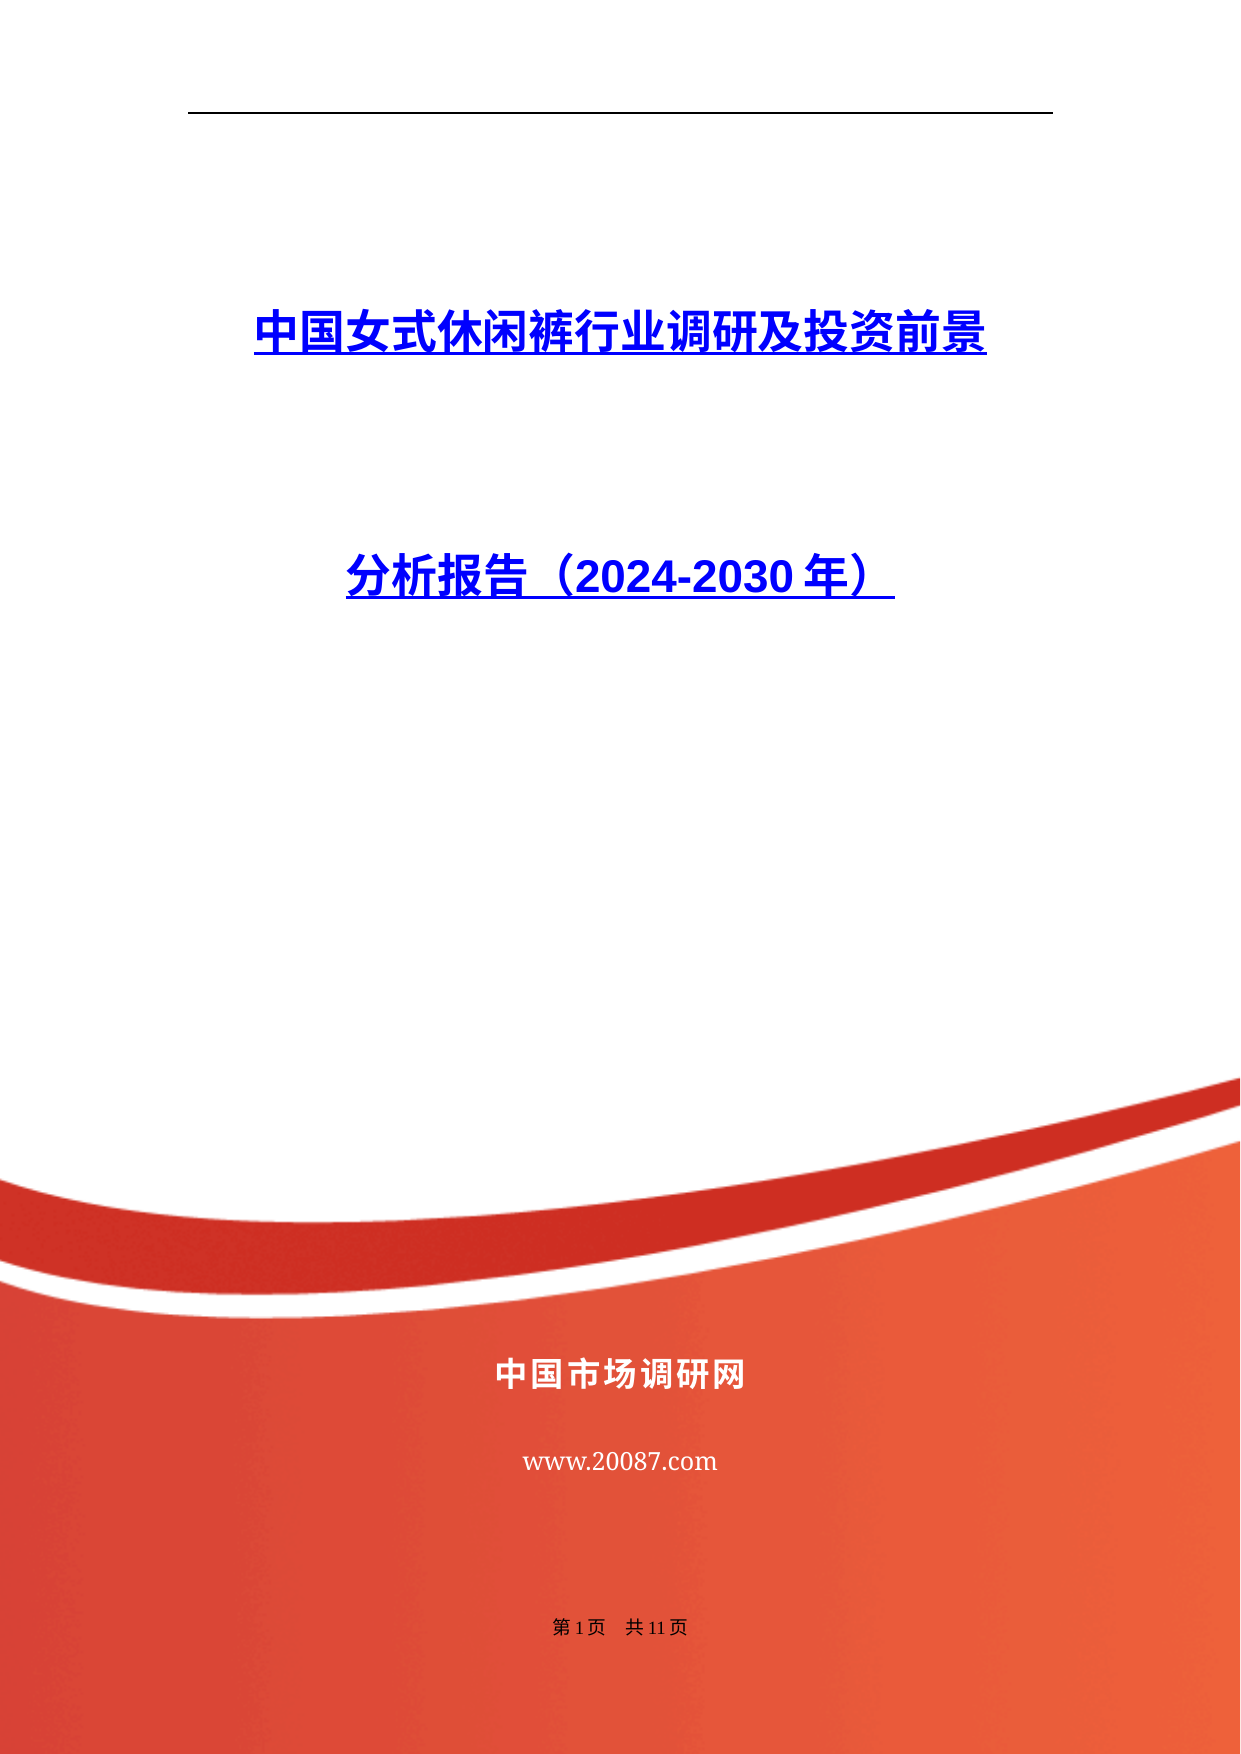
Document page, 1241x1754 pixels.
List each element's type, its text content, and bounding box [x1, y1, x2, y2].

table_header 中国女式休闲裤行业调研及投资前景分析报告（2024-2030年） [188, 207, 1053, 773]
subtitle 中国市场调研网 [187, 1339, 1053, 1404]
text www.20087.com [187, 1428, 1053, 1493]
picture [0, 1006, 1241, 1754]
